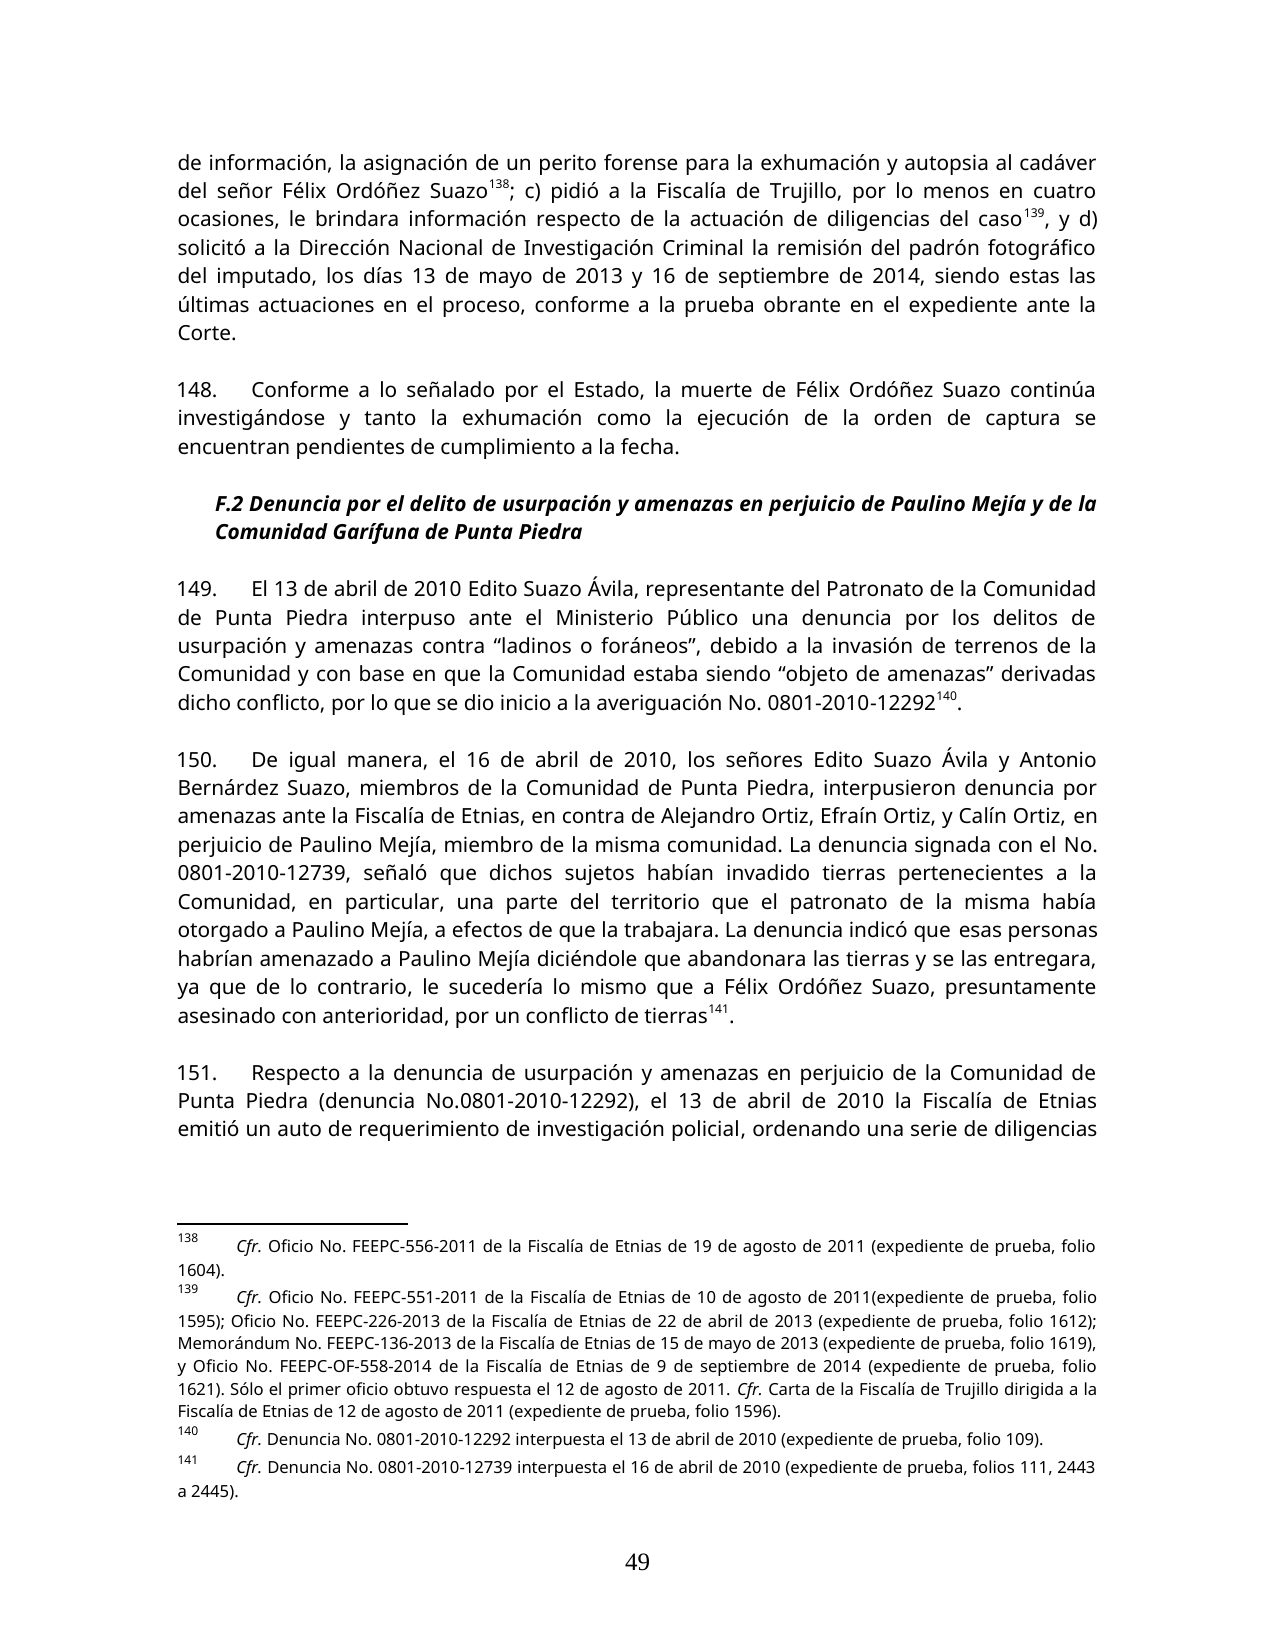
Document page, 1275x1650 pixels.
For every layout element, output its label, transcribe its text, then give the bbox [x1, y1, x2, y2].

subtitle F.2 Denuncia por el delito de usurpación y amenazas en perjuicio de Paulino Mejía y de la Comunidad Garífuna de Punta Piedra [215, 489, 1098, 546]
list El 13 de abril de 2010 Edito Suazo Ávila, representante del Patronato de la Comunidad de Punta Piedra interpuso ante el Ministerio Público una denuncia por los delitos de usurpación y amenazas contra “ladinos o foráneos”, debido a la invasión de terrenos de la Comunidad y con base en que la Comunidad estaba siendo “objeto de amenazas” derivadas dicho conflicto, por lo que se dio inicio a la averiguación No. 0801-2010-12292. [176, 574, 1098, 716]
list De igual manera, el 16 de abril de 2010, los señores Edito Suazo Ávila y Antonio Bernárdez Suazo, miembros de la Comunidad de Punta Piedra, interpusieron denuncia por amenazas ante la Fiscalía de Etnias, en contra de Alejandro Ortiz, Efraín Ortiz, y Calín Ortiz, en perjuicio de Paulino Mejía, miembro de la misma comunidad. La denuncia signada con el No. 0801-2010-12739, señaló que dichos sujetos habían invadido tierras pertenecientes a la Comunidad, en particular, una parte del territorio que el patronato de la misma había otorgado a Paulino Mejía, a efectos de que la trabajara. La denuncia indicó que esas personas habrían amenazado a Paulino Mejía diciéndole que abandonara las tierras y se las entregara, ya que de lo contrario, le sucedería lo mismo que a Félix Ordóñez Suazo, presuntamente asesinado con anterioridad, por un conflicto de tierras. [176, 745, 1098, 1029]
list Conforme a lo señalado por el Estado, la muerte de Félix Ordóñez Suazo continúa investigándose y tanto la exhumación como la ejecución de la orden de captura se encuentran pendientes de cumplimiento a la fecha. [176, 375, 1098, 460]
list Por su parte, la Fiscalía de Etnias: a) solicitó la ejecución de la orden de captura en cuatro oportunidades, no obstante, hasta la fecha, esta no ha sido ejecutada; b) requirió directamente a la Dirección de Medicina Forense, ante la falta de respuesta sobre su solicitud de información, la asignación de un perito forense para la exhumación y autopsia al cadáver del señor Félix Ordóñez Suazo; c) pidió a la Fiscalía de Trujillo, por lo menos en cuatro ocasiones, le brindara información respecto de la actuación de diligencias del caso, y d) solicitó a la Dirección Nacional de Investigación Criminal la remisión del padrón fotográfico del imputado, los días 13 de mayo de 2013 y 16 de septiembre de 2014, siendo estas las últimas actuaciones en el proceso, conforme a la prueba obrante en el expediente ante la Corte. [176, 148, 1098, 347]
list Respecto a la denuncia de usurpación y amenazas en perjuicio de la Comunidad de Punta Piedra (denuncia No.0801-2010-12292), el 13 de abril de 2010 la Fiscalía de Etnias emitió un auto de requerimiento de investigación policial, ordenando una serie de diligencias a la Dirección General de Investigación Criminal, a efectos de investigar la presunta usurpación de la zona a manos de los terceros ocupantes. [176, 1058, 1098, 1143]
